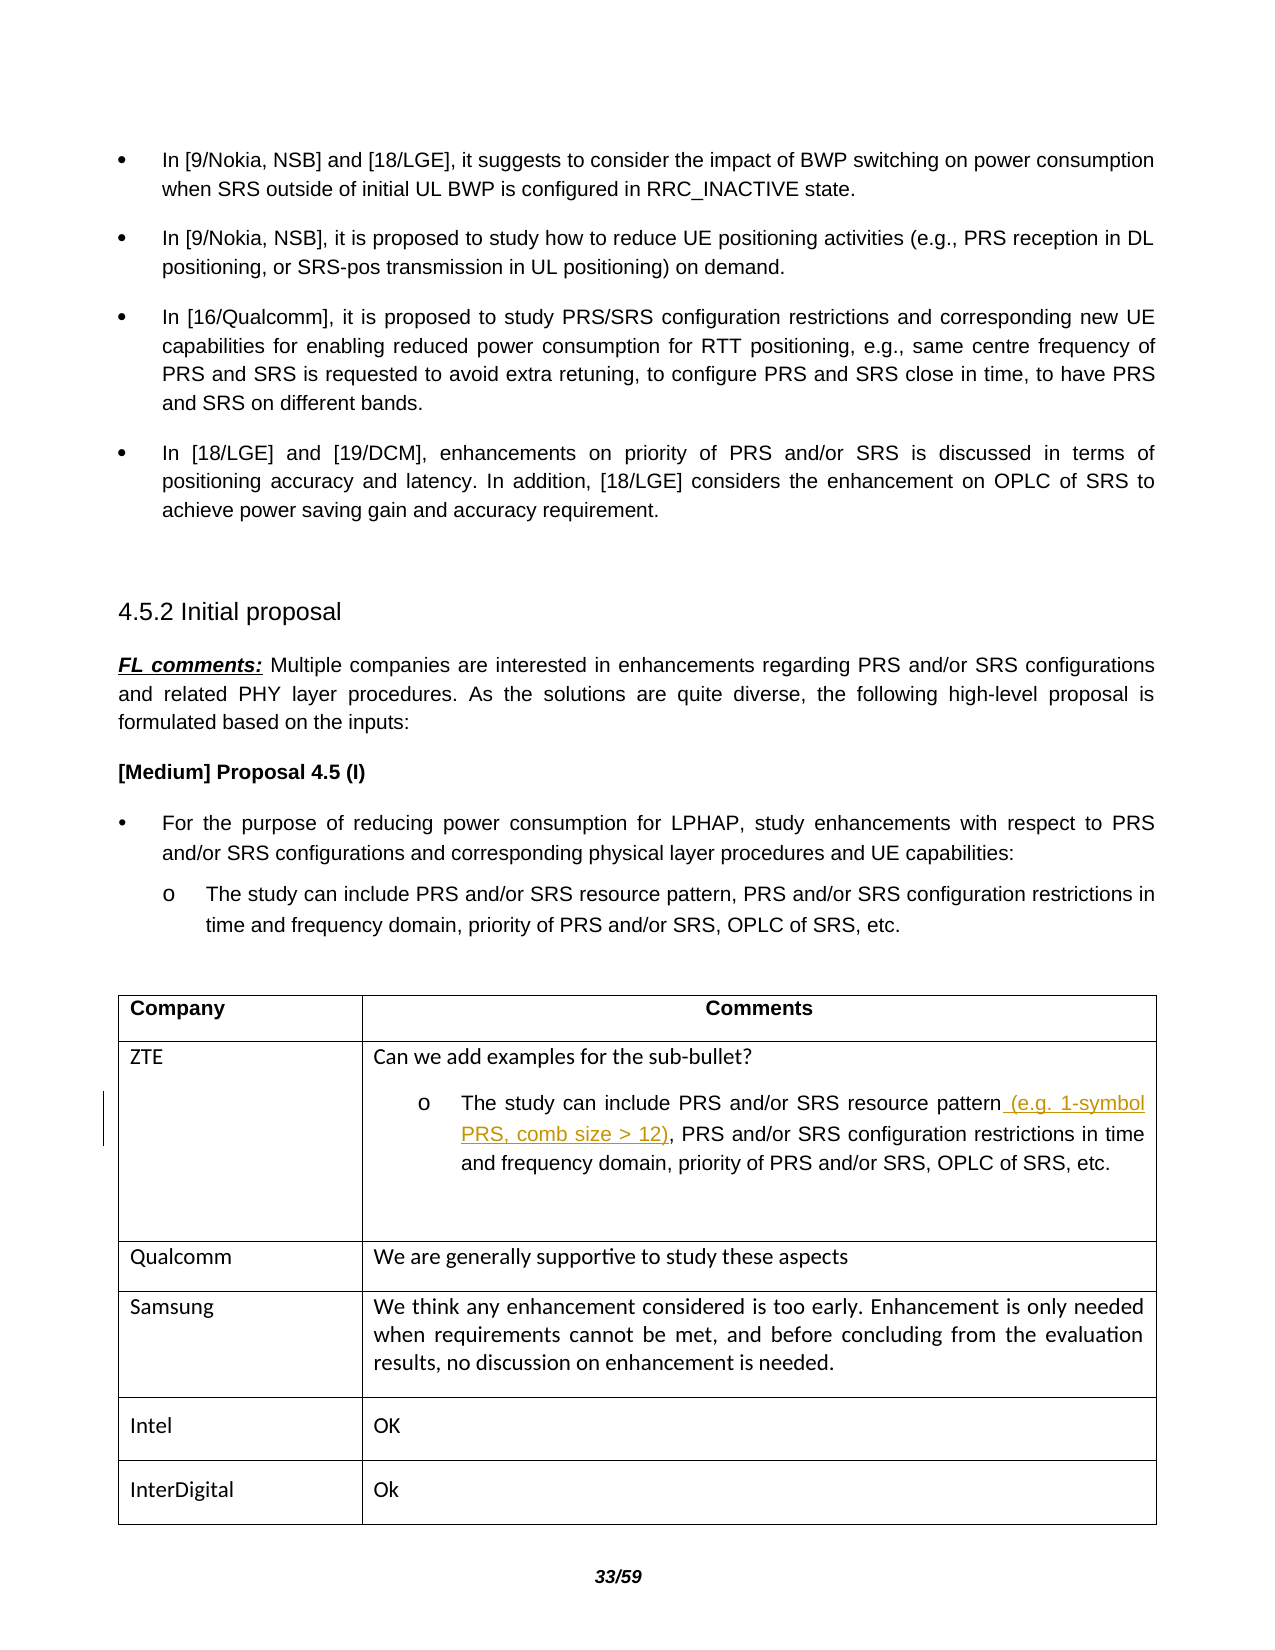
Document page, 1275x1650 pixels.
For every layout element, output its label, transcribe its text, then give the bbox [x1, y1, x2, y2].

table_cell We think any enhancement considered is too early. Enhancement is only needed when requirements cannot be met, and before concluding from the evaluation results, no discussion on enhancement is needed. [363, 1292, 1156, 1397]
list For the purpose of reducing power consumption for LPHAP, study enhancements with respect to PRS and/or SRS configurations and corresponding physical layer procedures and UE capabilities: [118, 809, 1157, 864]
table_cell Can we add examples for the sub-bullet? The study can include PRS and/or SRS resource pattern, PRS and/or SRS configuration restrictions in time and frequency domain, priority of PRS and/or SRS, OPLC of SRS, etc. [363, 1042, 1156, 1241]
list In [18/LGE] and [19/DCM], enhancements on priority of PRS and/or SRS is discussed in terms of positioning accuracy and latency. In addition, [18/LGE] considers the enhancement on OPLC of SRS to achieve power saving gain and accuracy requirement. [118, 441, 1157, 522]
table_cell Intel [119, 1398, 362, 1460]
table_header Comments [363, 996, 1156, 1041]
table_cell ZTE [119, 1042, 362, 1241]
list The study can include PRS and/or SRS resource pattern, PRS and/or SRS configuration restrictions in time and frequency domain, priority of PRS and/or SRS, OPLC of SRS, etc. [162, 882, 1157, 937]
table_cell OK [363, 1398, 1156, 1460]
text 4.5.2 Initial proposal [118, 597, 1157, 626]
table_cell InterDigital [119, 1461, 362, 1524]
table_header Company [119, 996, 362, 1041]
table_cell Qualcomm [119, 1242, 362, 1291]
list In [16/Qualcomm], it is proposed to study PRS/SRS configuration restrictions and corresponding new UE capabilities for enabling reduced power consumption for RTT positioning, e.g., same centre frequency of PRS and SRS is requested to avoid extra retuning, to configure PRS and SRS close in time, to have PRS and SRS on different bands. [118, 304, 1157, 415]
text [Medium] Proposal 4.5 (I) [118, 760, 1157, 784]
table_cell Ok [363, 1461, 1156, 1524]
list In [9/Nokia, NSB], it is proposed to study how to reduce UE positioning activities (e.g., PRS reception in DL positioning, or SRS-pos transmission in UL positioning) on demand. [118, 226, 1157, 279]
list In [9/Nokia, NSB] and [18/LGE], it suggests to consider the impact of BWP switching on power consumption when SRS outside of initial UL BWP is configured in RRC_INACTIVE state. [118, 148, 1157, 201]
table_cell We are generally supportive to study these aspects [363, 1242, 1156, 1291]
text FL comments: Multiple companies are interested in enhancements regarding PRS and/or SRS configurations and related PHY layer procedures. As the solutions are quite diverse, the following high-level proposal is formulated based on the inputs: [118, 653, 1157, 734]
table_cell Samsung [119, 1292, 362, 1397]
